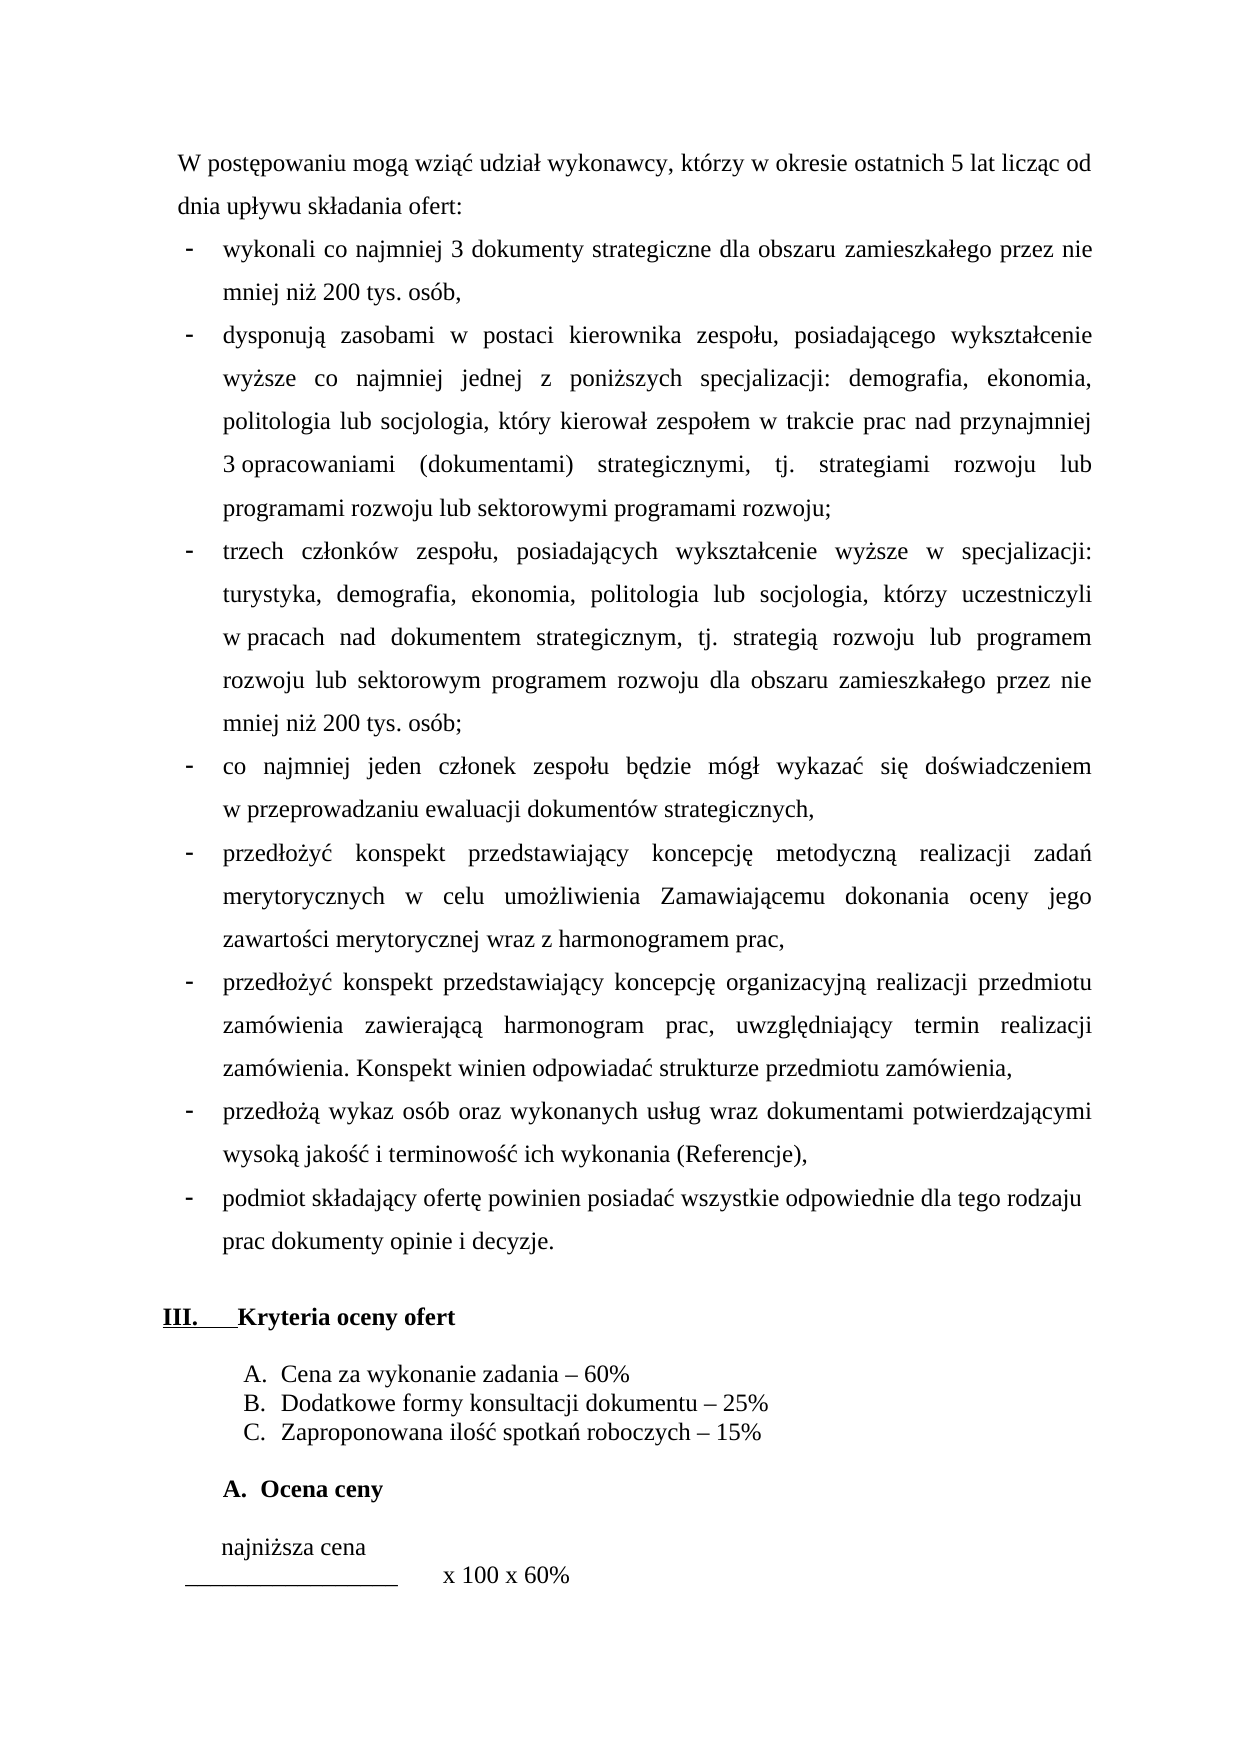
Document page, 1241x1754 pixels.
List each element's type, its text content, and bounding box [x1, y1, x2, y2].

text W postępowaniu mogą wziąć udział wykonawcy, którzy w okresie ostatnich 5 lat licząc od dnia upływu składania ofert: [177, 148, 1093, 219]
text najniższa cena [148, 1532, 1093, 1561]
list trzech członków zespołu, posiadających wykształcenie wyższe w specjalizacji: turystyka, demografia, ekonomia, politologia lub socjologia, którzy uczestniczyli w pracach nad dokumentem strategicznym, tj. strategią rozwoju lub programem rozwoju lub sektorowym programem rozwoju dla obszaru zamieszkałego przez nie mniej niż 200 tys. osób; [185, 536, 1093, 737]
list przedłożyć konspekt przedstawiający koncepcję metodyczną realizacji zadań merytorycznych w celu umożliwienia Zamawiającemu dokonania oceny jego zawartości merytorycznej wraz z harmonogramem prac, [185, 838, 1093, 953]
list podmiot składający ofertę powinien posiadać wszystkie odpowiednie dla tego rodzaju prac dokumenty opinie i decyzje. [185, 1183, 1093, 1254]
list co najmniej jeden członek zespołu będzie mógł wykazać się doświadczeniem w przeprowadzaniu ewaluacji dokumentów strategicznych, [185, 751, 1093, 823]
list Zaproponowana ilość spotkań roboczych – 15% [243, 1417, 1093, 1446]
list przedłożyć konspekt przedstawiający koncepcję organizacyjną realizacji przedmiotu zamówienia zawierającą harmonogram prac, uwzględniający termin realizacji zamówienia. Konspekt winien odpowiadać strukturze przedmiotu zamówienia, [185, 967, 1093, 1082]
list dysponują zasobami w postaci kierownika zespołu, posiadającego wykształcenie wyższe co najmniej jednej z poniższych specjalizacji: demografia, ekonomia, politologia lub socjologia, który kierował zespołem w trakcie prac nad przynajmniej 3 opracowaniami (dokumentami) strategicznymi, tj. strategiami rozwoju lub programami rozwoju lub sektorowymi programami rozwoju; [185, 320, 1093, 521]
list przedłożą wykaz osób oraz wykonanych usług wraz dokumentami potwierdzającymi wysoką jakość i terminowość ich wykonania (Referencje), [185, 1096, 1093, 1168]
text _________________ x 100 x 60% [185, 1561, 1093, 1589]
list wykonali co najmniej 3 dokumenty strategiczne dla obszaru zamieszkałego przez nie mniej niż 200 tys. osób, [185, 234, 1093, 306]
list Cena za wykonanie zadania – 60% [243, 1359, 1093, 1388]
list Dodatkowe formy konsultacji dokumentu – 25% [243, 1388, 1093, 1417]
list Kryteria oceny ofert [162, 1302, 1093, 1331]
list Ocena ceny [223, 1474, 1093, 1503]
